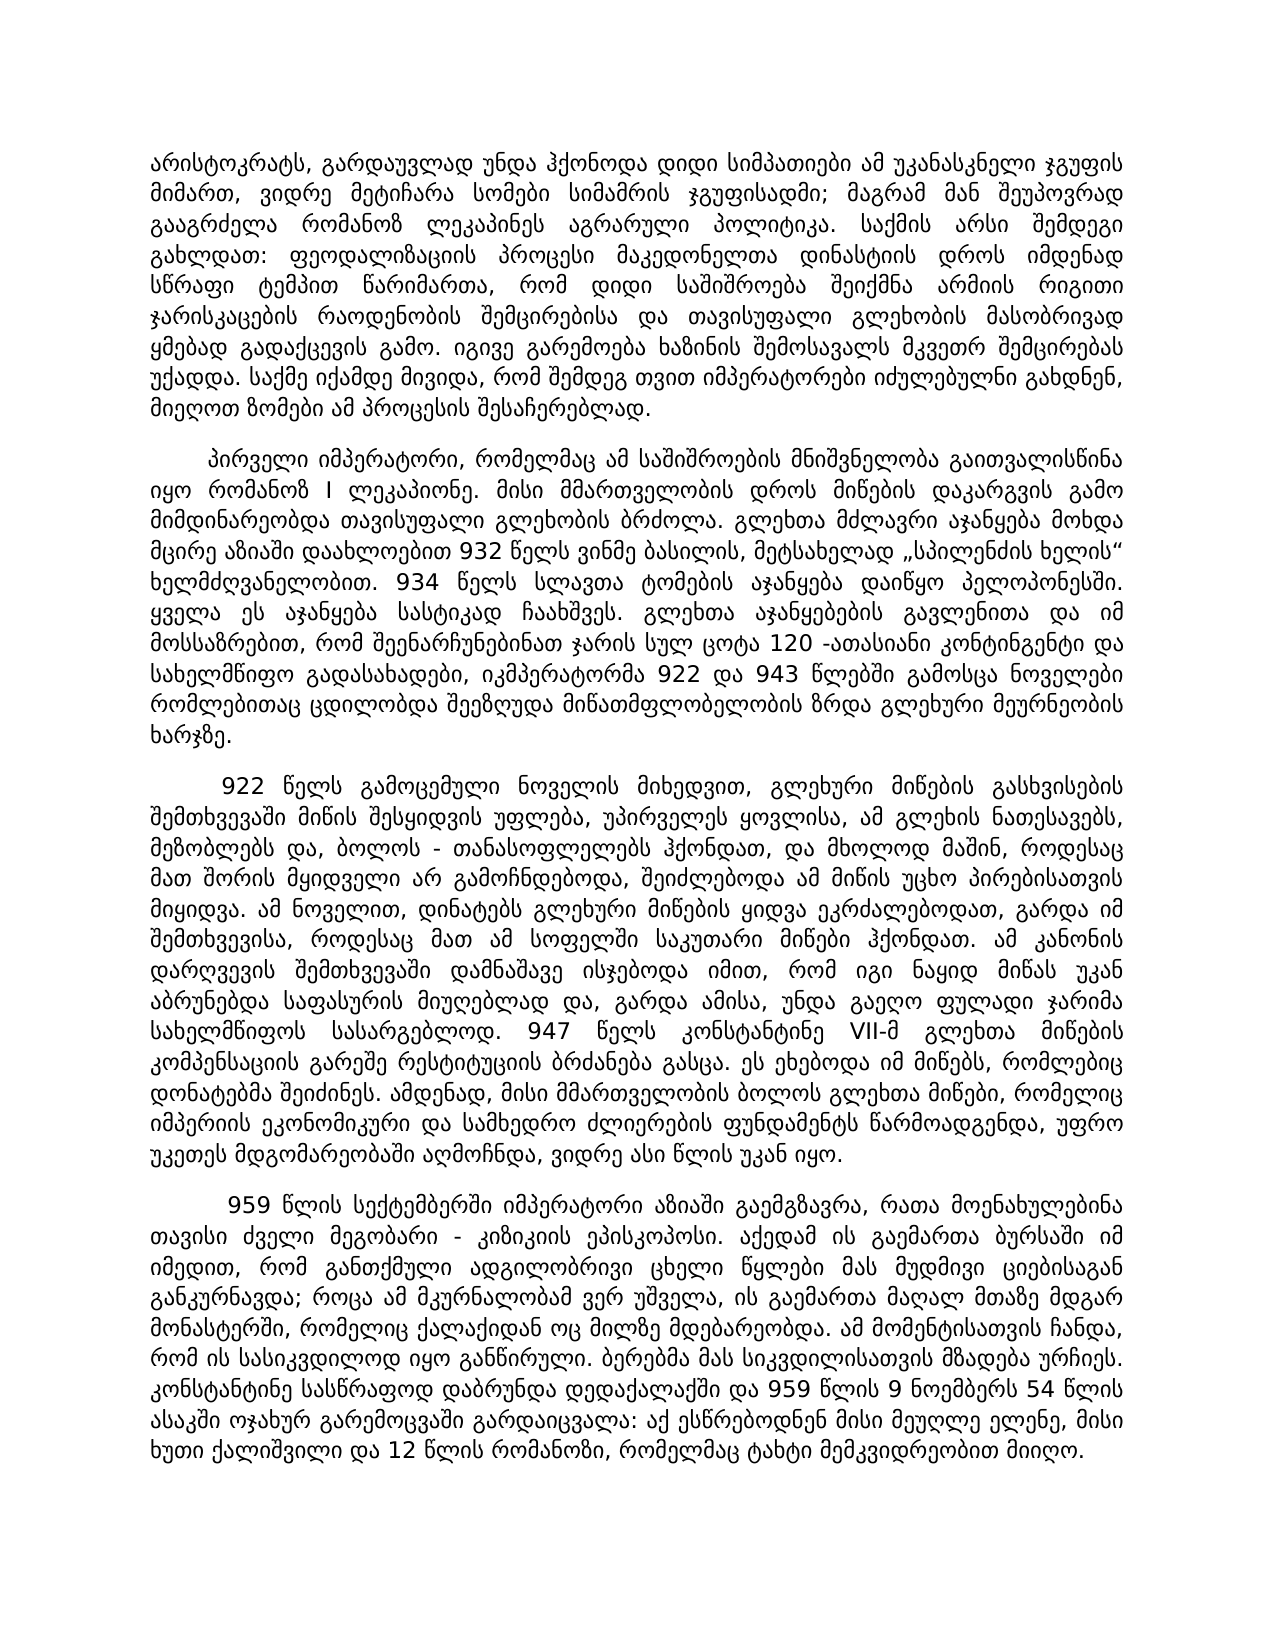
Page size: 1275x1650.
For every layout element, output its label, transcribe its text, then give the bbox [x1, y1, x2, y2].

text პირველი იმპერატორი, რომელმაც ამ საშიშროების მნიშვნელობა გაითვალისწინა იყო რომანოზ I ლეკაპიონე. მისი მმართველობის დროს მიწების დაკარგვის გამო მიმდინარეობდა თავისუფალი გლეხობის ბრძოლა. გლეხთა მძლავრი აჯანყება მოხდა მცირე აზიაში დაახლოებით 932 წელს ვინმე ბასილის, მეტსახელად „სპილენძის ხელის“ ხელმძღვანელობით. 934 წელს სლავთა ტომების აჯანყება დაიწყო პელოპონესში. ყველა ეს აჯანყება სასტიკად ჩაახშვეს. გლეხთა აჯანყებების გავლენითა და იმ მოსსაზრებით, რომ შეენარჩუნებინათ ჯარის სულ ცოტა 120 -ათასიანი კონტინგენტი და სახელმწიფო გადასახადები, იკმპერატორმა 922 და 943 წლებში გამოსცა ნოველები რომლებითაც ცდილობდა შეეზღუდა მიწათმფლობელობის ზრდა გლეხური მეურნეობის ხარჯზე. [150, 446, 1125, 749]
text 959 წლის სექტემბერში იმპერატორი აზიაში გაემგზავრა, რათა მოენახულებინა თავისი ძველი მეგობარი - კიზიკიის ეპისკოპოსი. აქედამ ის გაემართა ბურსაში იმ იმედით, რომ განთქმული ადგილობრივი ცხელი წყლები მას მუდმივი ციებისაგან განკურნავდა; როცა ამ მკურნალობამ ვერ უშველა, ის გაემართა მაღალ მთაზე მდგარ მონასტერში, რომელიც ქალაქიდან ოც მილზე მდებარეობდა. ამ მომენტისათვის ჩანდა, რომ ის სასიკვდილოდ იყო განწირული. ბერებმა მას სიკვდილისათვის მზადება ურჩიეს. კონსტანტინე სასწრაფოდ დაბრუნდა დედაქალაქში და 959 წლის 9 ნოემბერს 54 წლის ასაკში ოჯახურ გარემოცვაში გარდაიცვალა: აქ ესწრებოდნენ მისი მეუღლე ელენე, მისი ხუთი ქალიშვილი და 12 წლის რომანოზი, რომელმაც ტახტი მემკვიდრეობით მიიღო. [150, 1192, 1125, 1464]
text 922 წელს გამოცემული ნოველის მიხედვით, გლეხური მიწების გასხვისების შემთხვევაში მიწის შესყიდვის უფლება, უპირველეს ყოვლისა, ამ გლეხის ნათესავებს, მეზობლებს და, ბოლოს - თანასოფლელებს ჰქონდათ, და მხოლოდ მაშინ, როდესაც მათ შორის მყიდველი არ გამოჩნდებოდა, შეიძლებოდა ამ მიწის უცხო პირებისათვის მიყიდვა. ამ ნოველით, დინატებს გლეხური მიწების ყიდვა ეკრძალებოდათ, გარდა იმ შემთხვევისა, როდესაც მათ ამ სოფელში საკუთარი მიწები ჰქონდათ. ამ კანონის დარღვევის შემთხვევაში დამნაშავე ისჯებოდა იმით, რომ იგი ნაყიდ მიწას უკან აბრუნებდა საფასურის მიუღებლად და, გარდა ამისა, უნდა გაეღო ფულადი ჯარიმა სახელმწიფოს სასარგებლოდ. 947 წელს კონსტანტინე VII-მ გლეხთა მიწების კომპენსაციის გარეშე რესტიტუციის ბრძანება გასცა. ეს ეხებოდა იმ მიწებს, რომლებიც დონატებმა შეიძინეს. ამდენად, მისი მმართველობის ბოლოს გლეხთა მიწები, რომელიც იმპერიის ეკონომიკური და სამხედრო ძლიერების ფუნდამენტს წარმოადგენდა, უფრო უკეთეს მდგომარეობაში აღმოჩნდა, ვიდრე ასი წლის უკან იყო. [150, 773, 1125, 1168]
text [150, 150, 1125, 422]
